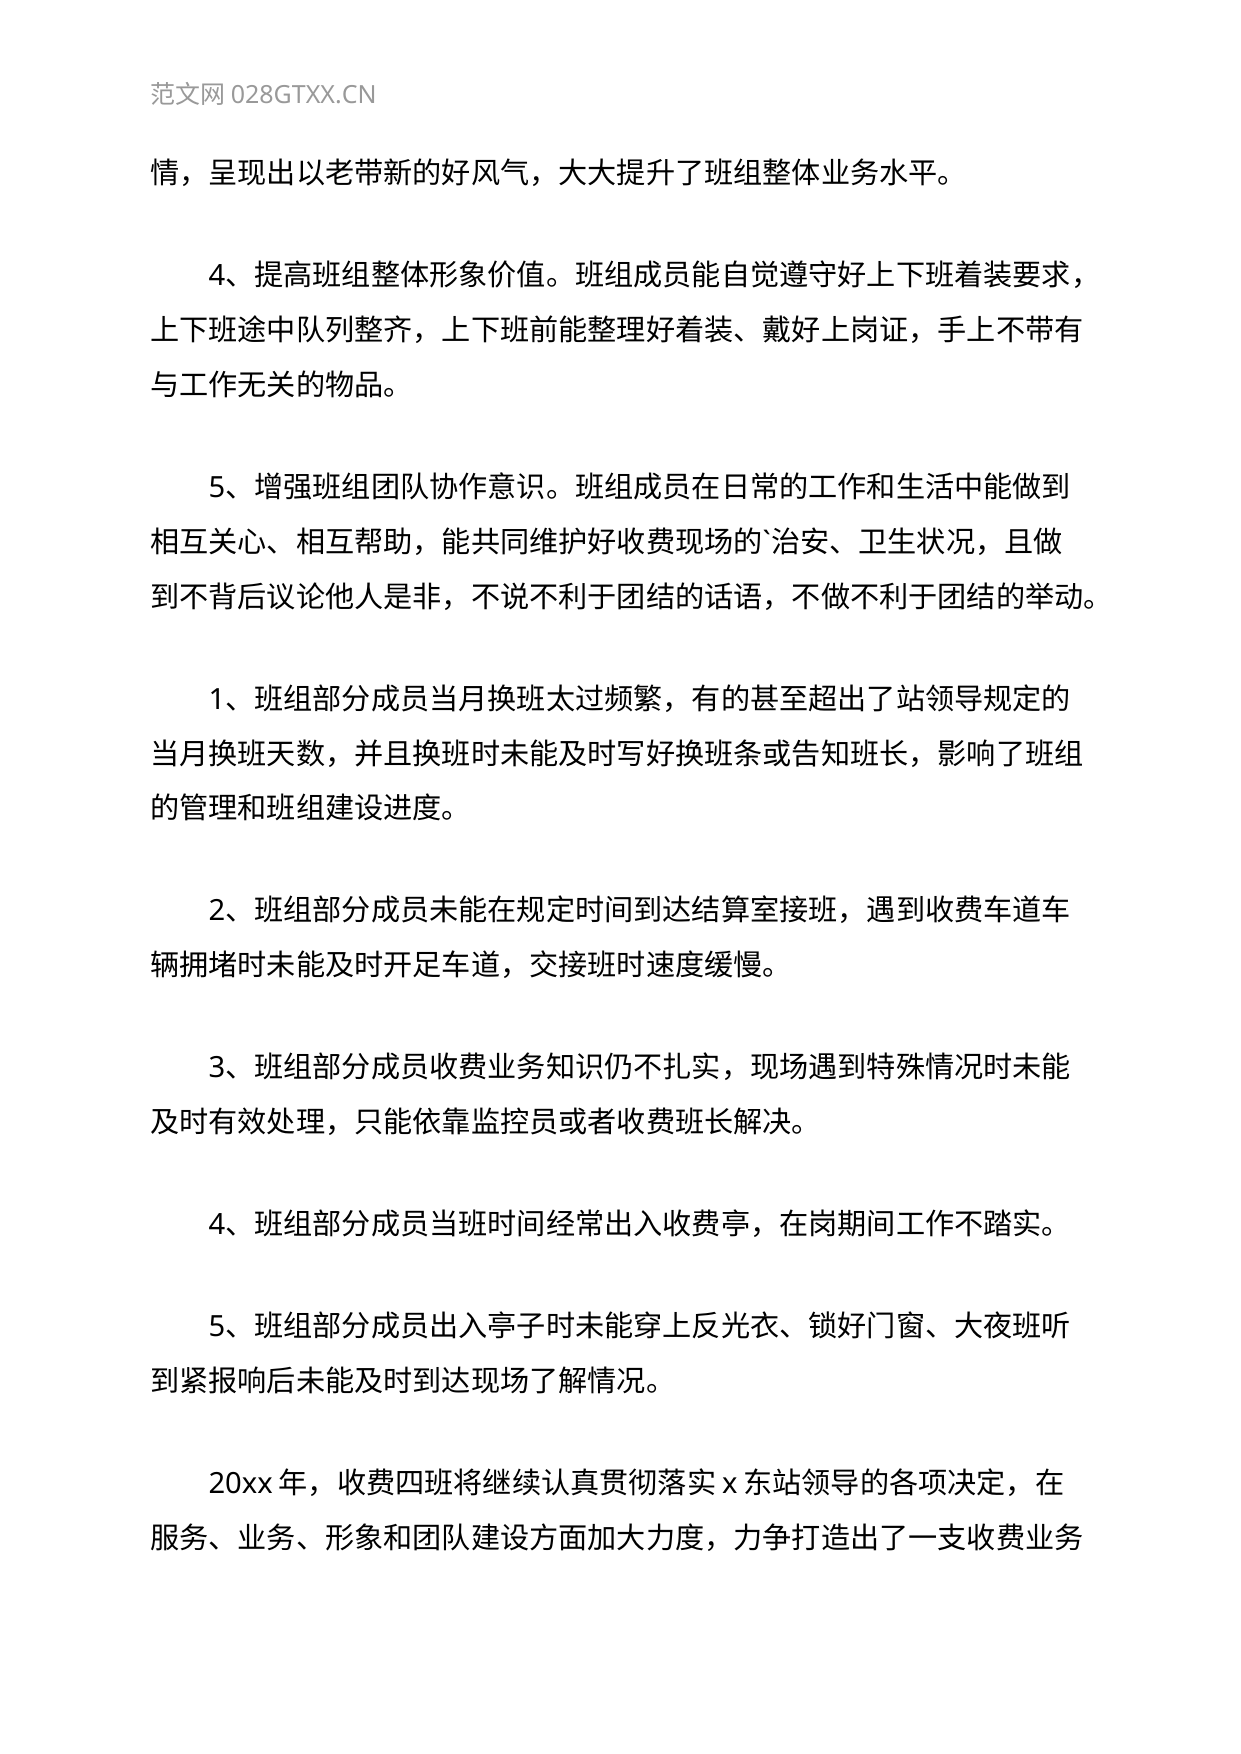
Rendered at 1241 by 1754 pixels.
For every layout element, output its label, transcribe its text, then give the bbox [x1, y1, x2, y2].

text 5、增强班组团队协作意识。班组成员在日常的工作和生活中能做到相互关心、相互帮助，能共同维护好收费现场的`治安、卫生状况，且做到不背后议论他人是非，不说不利于团结的话语，不做不利于团结的举动。 [150, 463, 1090, 616]
text 3、班组部分成员收费业务知识仍不扎实，现场遇到特殊情况时未能及时有效处理，只能依靠监控员或者收费班长解决。 [150, 1044, 1090, 1141]
text 4、班组部分成员当班时间经常出入收费亭，在岗期间工作不踏实。 [150, 1200, 1090, 1243]
text 5、班组部分成员出入亭子时未能穿上反光衣、锁好门窗、大夜班听到紧报响后未能及时到达现场了解情况。 [150, 1302, 1090, 1400]
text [150, 150, 1090, 192]
text 1、班组部分成员当月换班太过频繁，有的甚至超出了站领导规定的当月换班天数，并且换班时未能及时写好换班条或告知班长，影响了班组的管理和班组建设进度。 [150, 675, 1090, 827]
text 4、提高班组整体形象价值。班组成员能自觉遵守好上下班着装要求，上下班途中队列整齐，上下班前能整理好着装、戴好上岗证，手上不带有与工作无关的物品。 [150, 252, 1090, 404]
text 2、班组部分成员未能在规定时间到达结算室接班，遇到收费车道车辆拥堵时未能及时开足车道，交接班时速度缓慢。 [150, 887, 1090, 984]
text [150, 1459, 1090, 1556]
